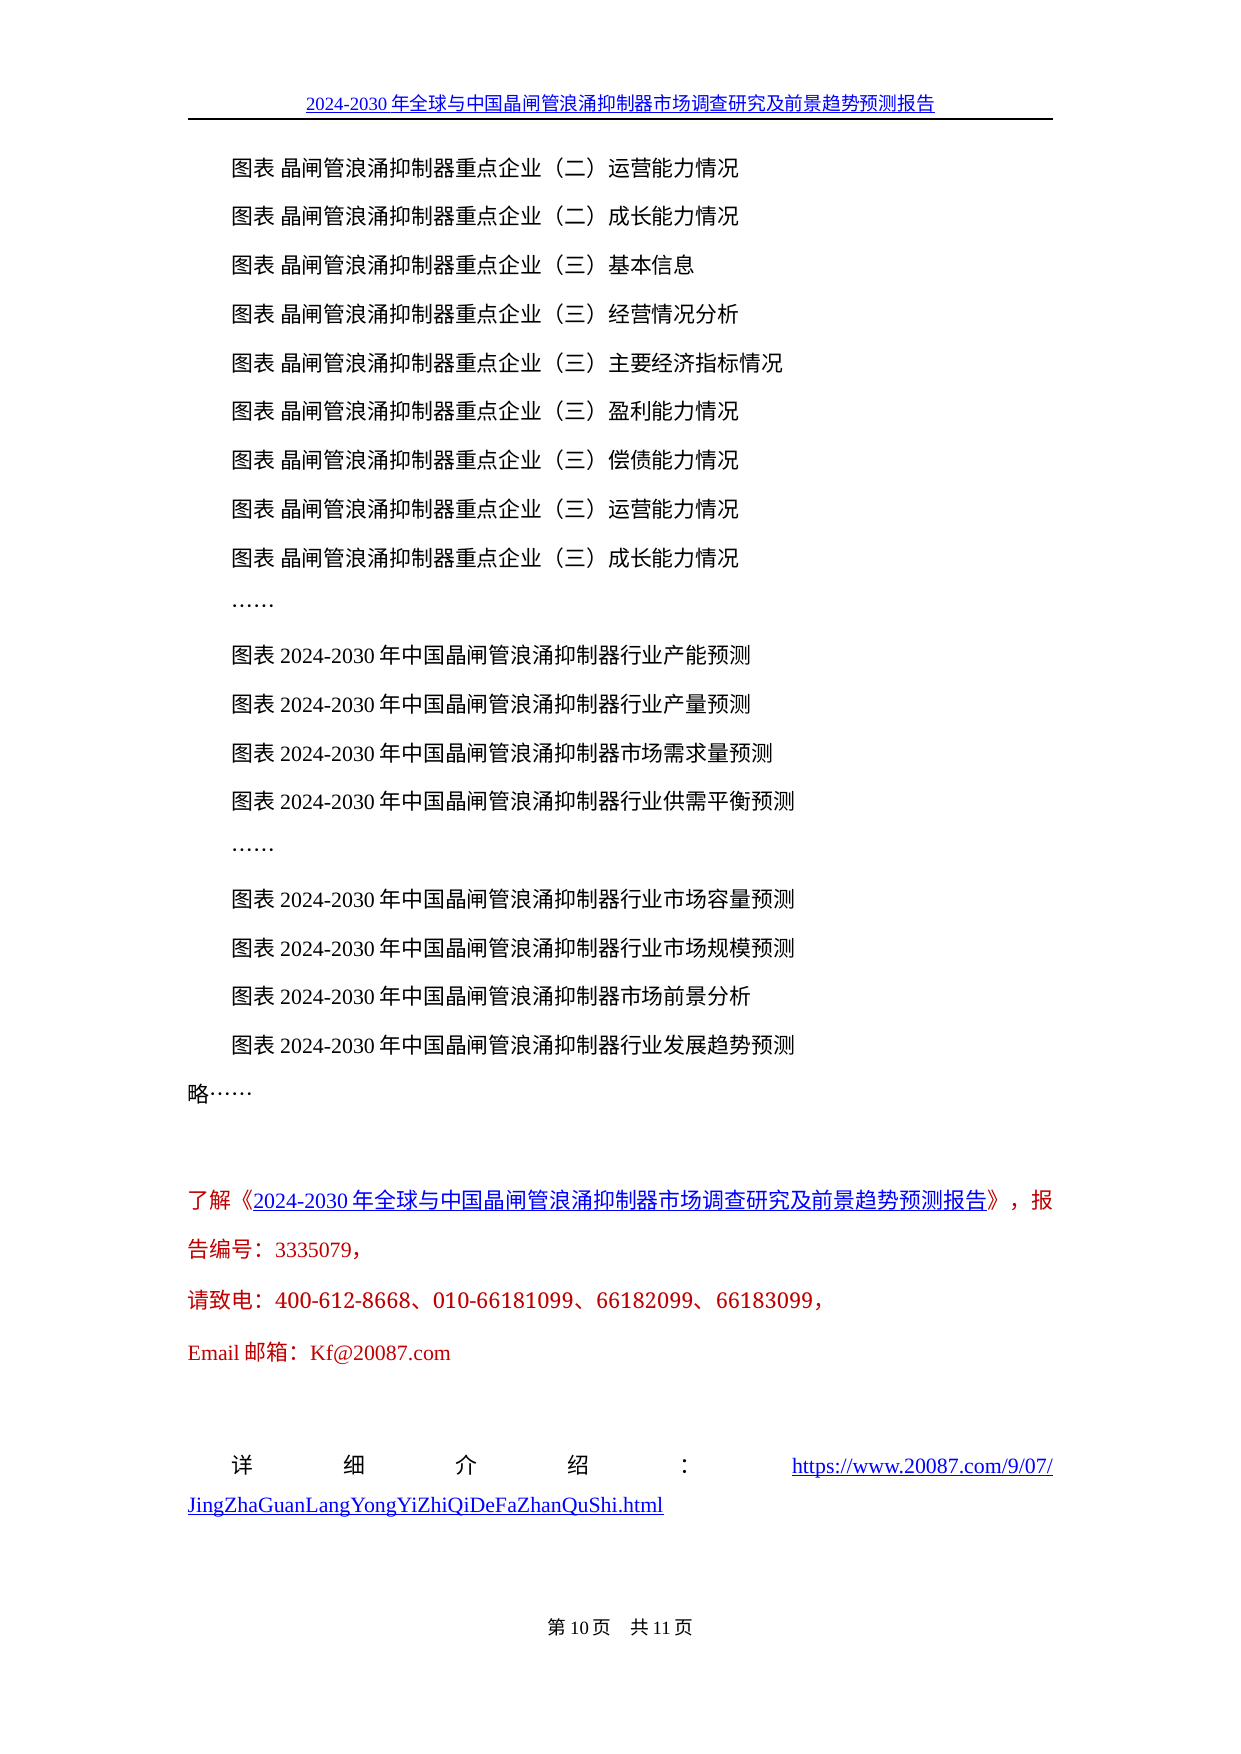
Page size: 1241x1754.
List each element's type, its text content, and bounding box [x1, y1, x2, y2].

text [187, 150, 1053, 1109]
text 了解《2024-2030年全球与中国晶闸管浪涌抑制器市场调查研究及前景趋势预测报告》，报告编号：3335079， [187, 1183, 1053, 1264]
text 详细介绍：https://www.20087.com/9/07/JingZhaGuanLangYongYiZhiQiDeFaZhanQuShi.html [187, 1448, 1053, 1521]
text Email邮箱：Kf@20087.com [187, 1335, 1053, 1367]
text 请致电：400-612-8668、010-66181099、66182099、66183099， [187, 1283, 1053, 1316]
